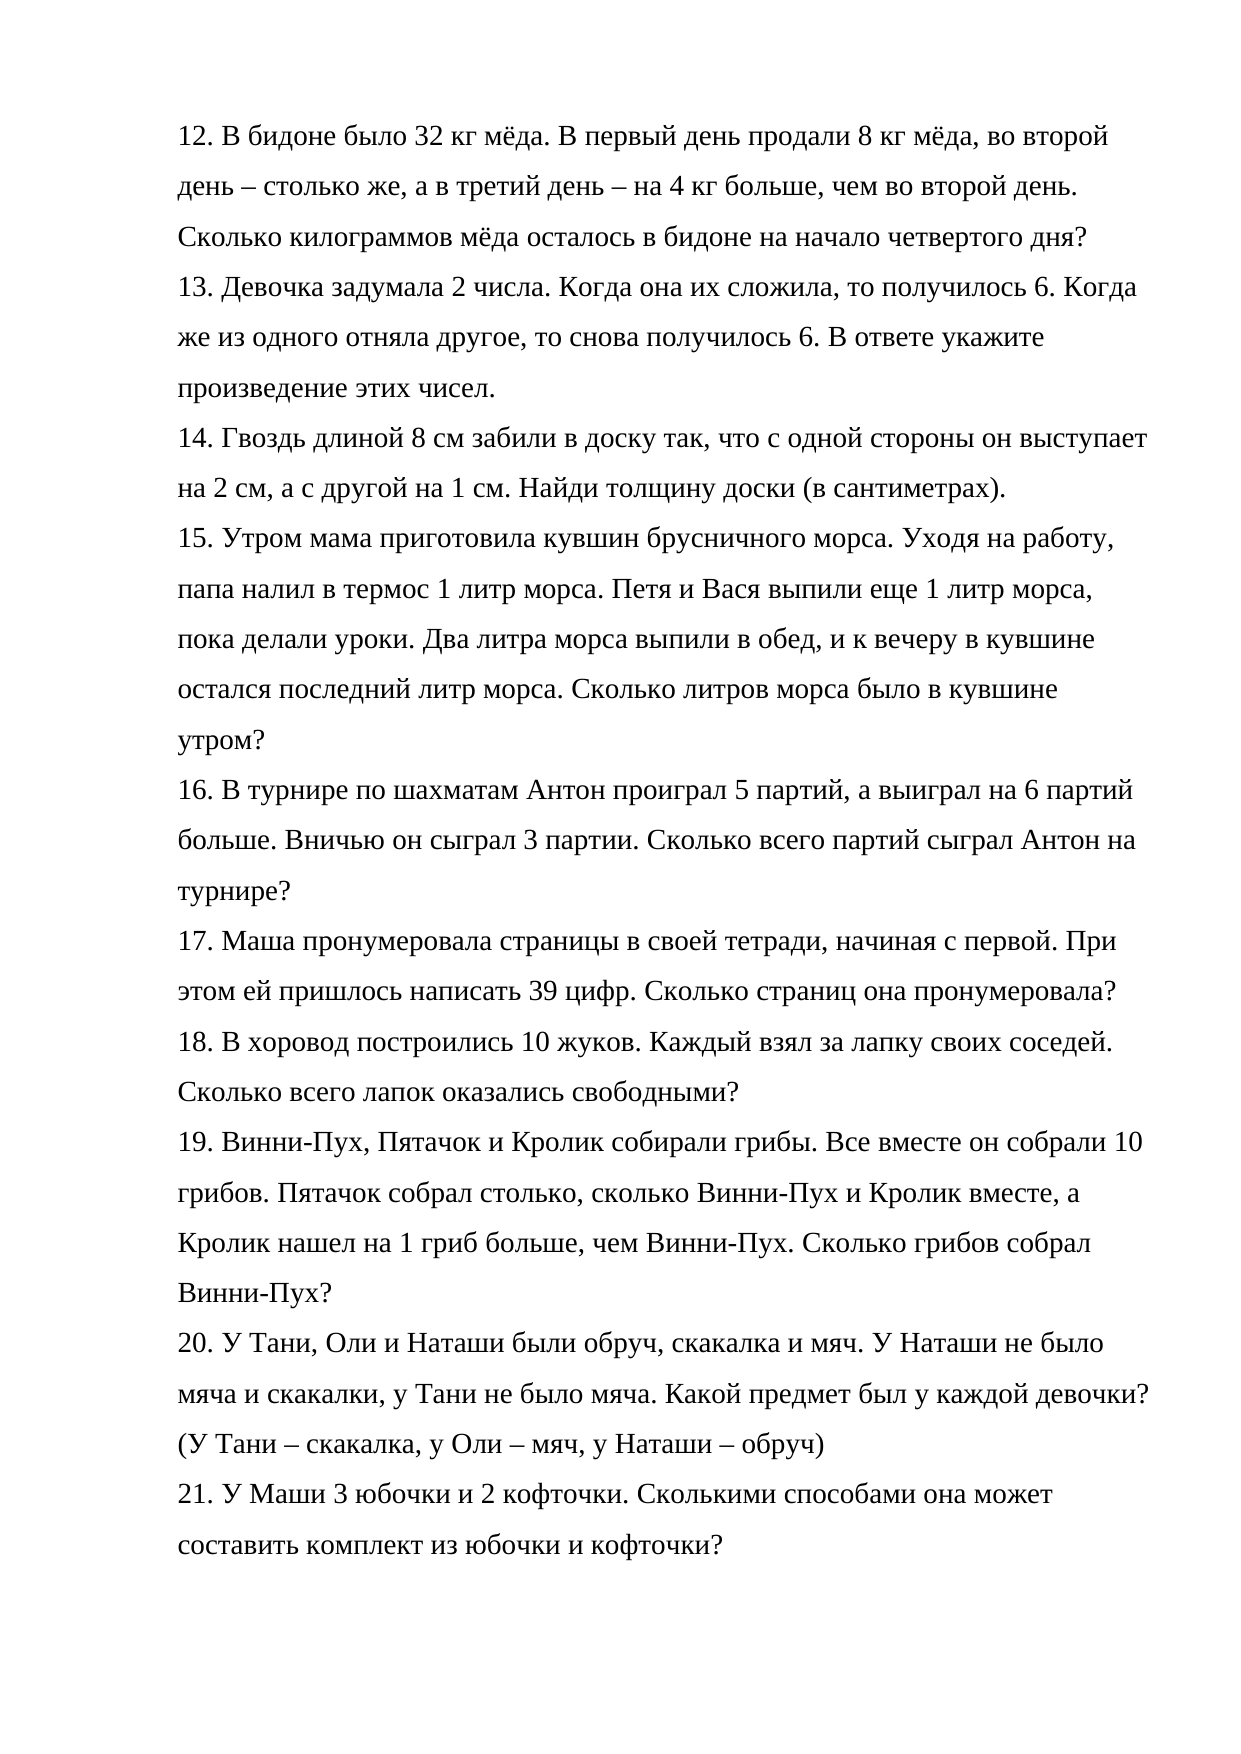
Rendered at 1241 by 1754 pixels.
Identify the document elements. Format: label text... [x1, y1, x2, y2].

text 21. У Маши 3 юбочки и 2 кофточки. Сколькими способами она может составить комплект из юбочки и кофточки? [177, 1477, 1152, 1560]
text 19. Винни-Пух, Пятачок и Кролик собирали грибы. Все вместе он собрали 10 грибов. Пятачок собрал столько, сколько Винни-Пух и Кролик вместе, а Кролик нашел на 1 гриб больше, чем Винни-Пух. Сколько грибов собрал Винни-Пух? [177, 1124, 1152, 1309]
text 12. В бидоне было 32 кг мёда. В первый день продали 8 кг мёда, во второй день – столько же, а в третий день – на 4 кг больше, чем во второй день. Сколько килограммов мёда осталось в бидоне на начало четвертого дня? [177, 118, 1152, 252]
text 18. В хоровод построились 10 жуков. Каждый взял за лапку своих соседей. Сколько всего лапок оказались свободными? [177, 1024, 1152, 1108]
text 14. Гвоздь длиной 8 см забили в доску так, что с одной стороны он выступает на 2 см, а с другой на 1 см. Найди толщину доски (в сантиметрах). [177, 420, 1152, 504]
text 16. В турнире по шахматам Антон проиграл 5 партий, а выиграл на 6 партий больше. Вничью он сыграл 3 партии. Сколько всего партий сыграл Антон на турнире? [177, 772, 1152, 906]
text 17. Маша пронумеровала страницы в своей тетради, начиная с первой. При этом ей пришлось написать 39 цифр. Сколько страниц она пронумеровала? [177, 923, 1152, 1007]
text 20. У Тани, Оли и Наташи были обруч, скакалка и мяч. У Наташи не было мяча и скакалки, у Тани не было мяча. Какой предмет был у каждой девочки? (У Тани – скакалка, у Оли – мяч, у Наташи – обруч) [177, 1326, 1152, 1460]
text 15. Утром мама приготовила кувшин брусничного морса. Уходя на работу, папа налил в термос 1 литр морса. Петя и Вася выпили еще 1 литр морса, пока делали уроки. Два литра морса выпили в обед, и к вечеру в кувшине остался последний литр морса. Сколько литров морса было в кувшине утром? [177, 521, 1152, 755]
text 13. Девочка задумала 2 числа. Когда она их сложила, то получилось 6. Когда же из одного отняла другое, то снова получилось 6. В ответе укажите произведение этих чисел. [177, 269, 1152, 403]
